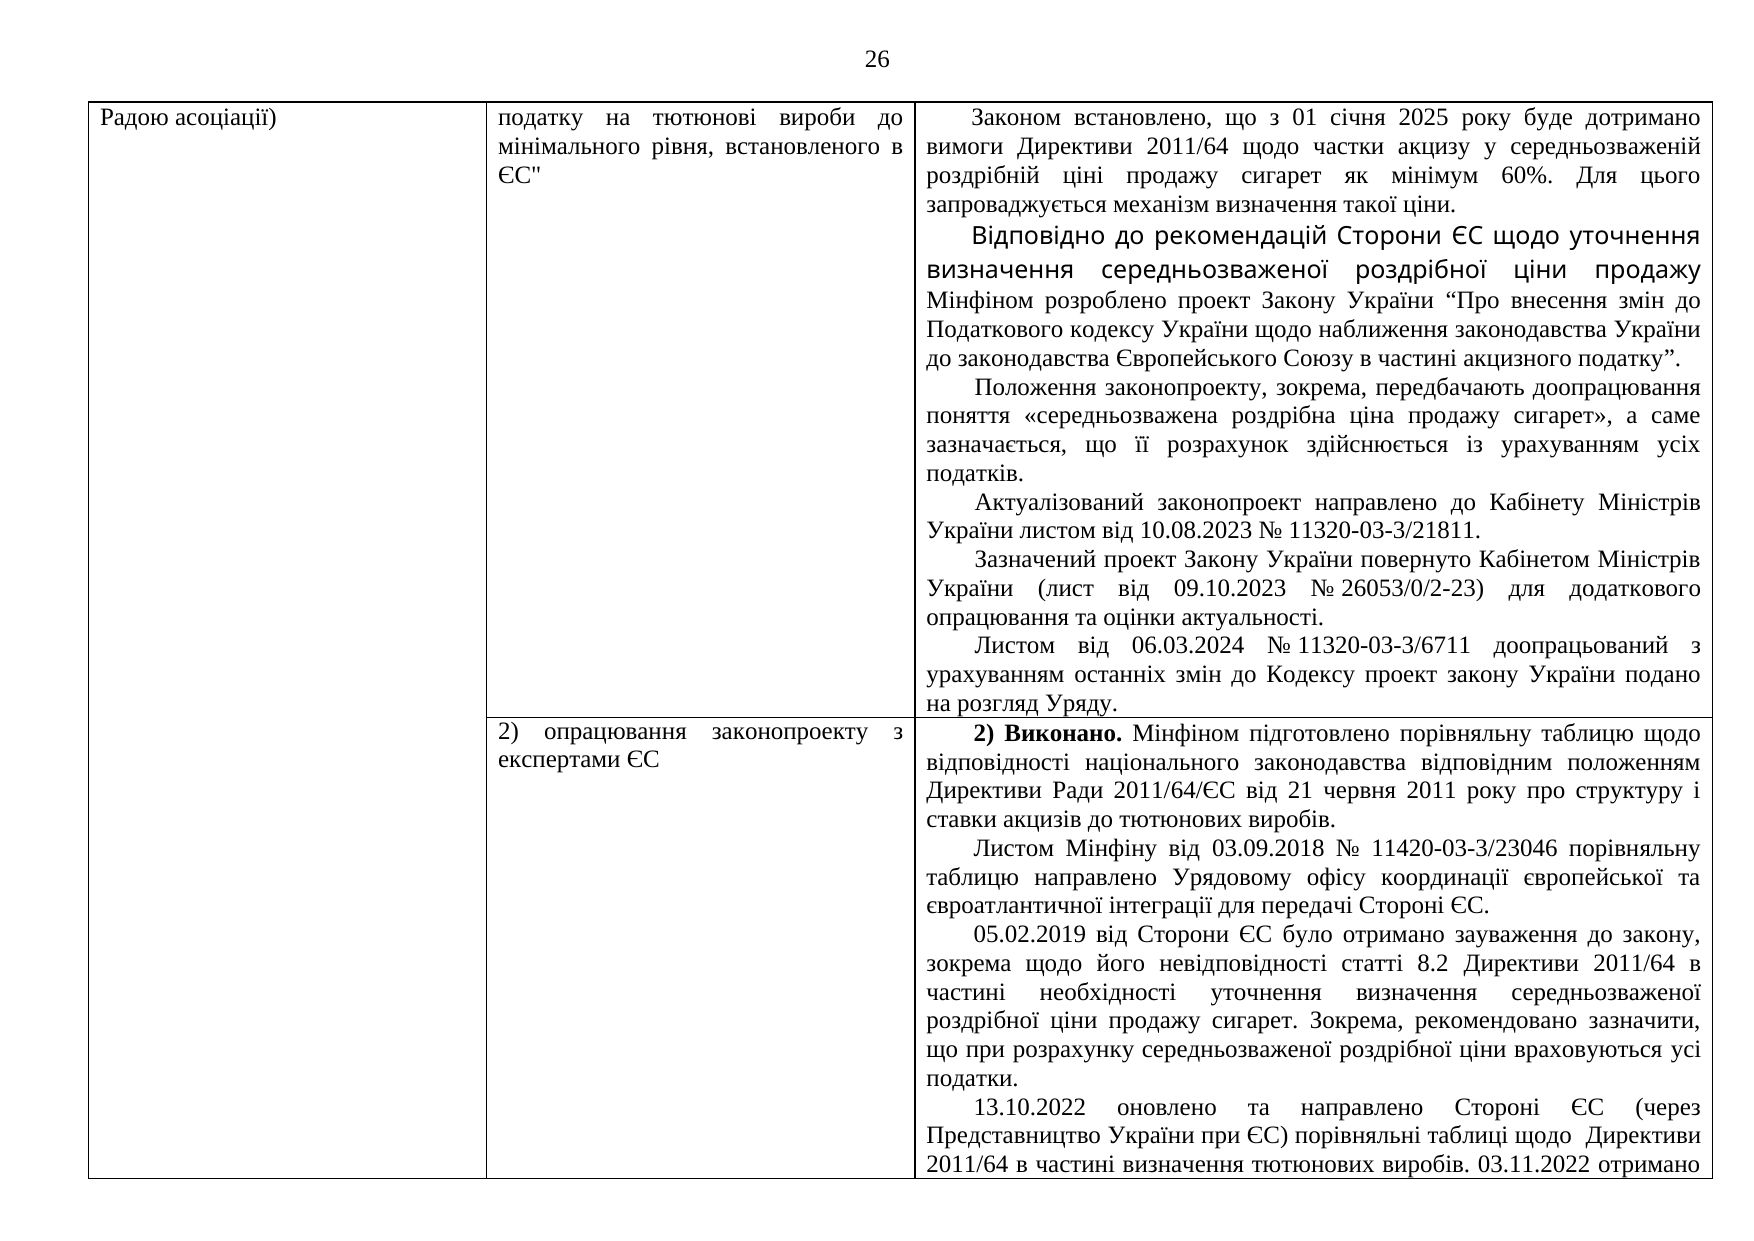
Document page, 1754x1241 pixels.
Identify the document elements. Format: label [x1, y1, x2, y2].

table_cell [487, 103, 914, 717]
table_cell [916, 718, 1712, 1178]
table_cell [89, 103, 486, 1178]
table_cell [487, 718, 914, 1178]
table_cell [916, 103, 1712, 717]
